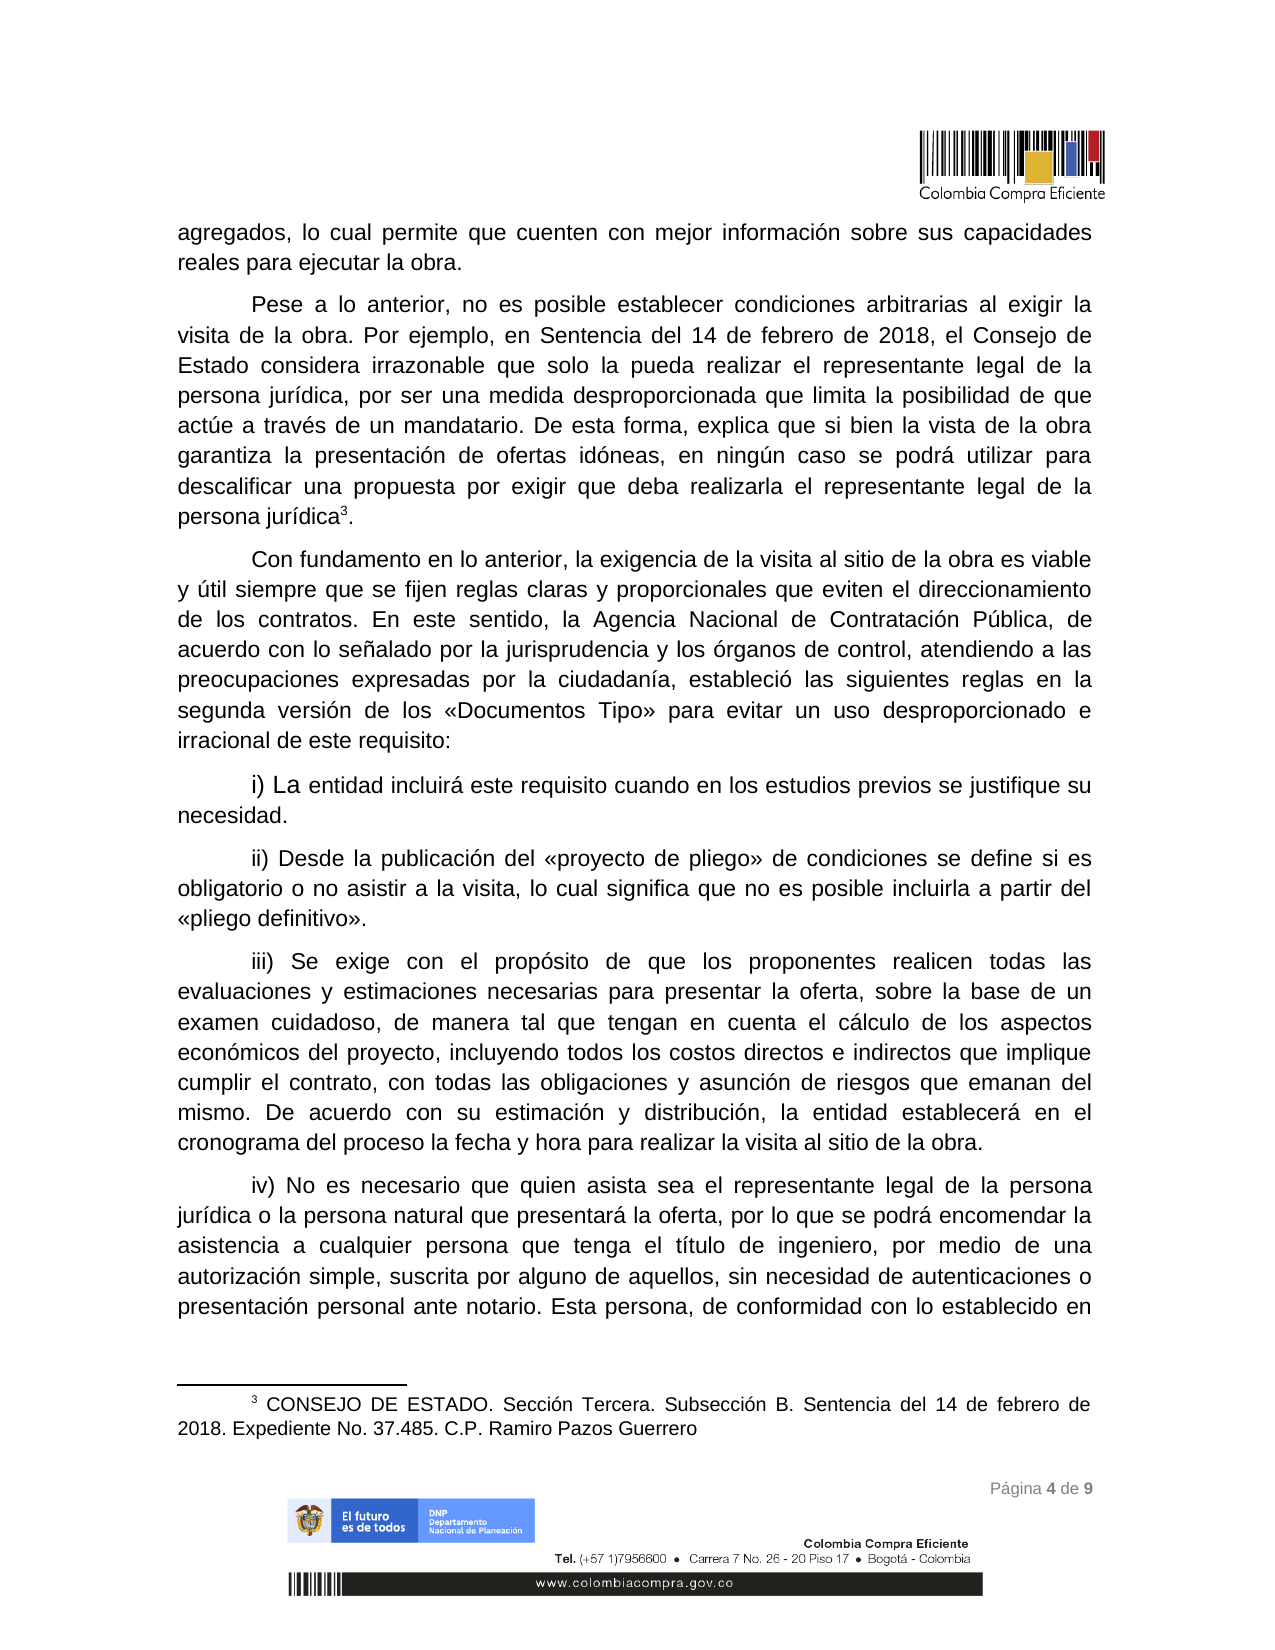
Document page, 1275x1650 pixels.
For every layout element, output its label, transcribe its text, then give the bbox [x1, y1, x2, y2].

text Pese a lo anterior, no es posible establecer condiciones arbitrarias al exigir la visita de la obra. Por ejemplo, en Sentencia del 14 de febrero de 2018, el Consejo de Estado considera irrazonable que solo la pueda realizar el representante legal de la persona jurídica, por ser una medida desproporcionada que limita la posibilidad de que actúe a través de un mandatario. De esta forma, explica que si bien la vista de la obra garantiza la presentación de ofertas idóneas, en ningún caso se podrá utilizar para descalificar una propuesta por exigir que deba realizarla el representante legal de la persona jurídica. [177, 291, 1093, 529]
text iii) Se exige con el propósito de que los proponentes realicen todas las evaluaciones y estimaciones necesarias para presentar la oferta, sobre la base de un examen cuidadoso, de manera tal que tengan en cuenta el cálculo de los aspectos económicos del proyecto, incluyendo todos los costos directos e indirectos que implique cumplir el contrato, con todas las obligaciones y asunción de riesgos que emanan del mismo. De acuerdo con su estimación y distribución, la entidad establecerá en el cronograma del proceso la fecha y hora para realizar la visita al sitio de la obra. [177, 948, 1093, 1156]
text Con fundamento en lo anterior, la exigencia de la visita al sitio de la obra es viable y útil siempre que se fijen reglas claras y proporcionales que eviten el direccionamiento de los contratos. En este sentido, la Agencia Nacional de Contratación Pública, de acuerdo con lo señalado por la jurisprudencia y los órganos de control, atendiendo a las preocupaciones expresadas por la ciudadanía, estableció las siguientes reglas en la segunda versión de los «Documentos Tipo» para evitar un uso desproporcionado e irracional de este requisito: [177, 546, 1093, 753]
text ii) Desde la publicación del «proyecto de pliego» de condiciones se define si es obligatorio o no asistir a la visita, lo cual significa que no es posible incluirla a partir del «pliego definitivo». [177, 845, 1093, 932]
text i) La entidad incluirá este requisito cuando en los estudios previos se justifique su necesidad. [177, 769, 1093, 828]
picture [911, 124, 1112, 206]
text Conforme a lo anterior, la jurisprudencia reconoce la importancia de visitar la obra y la capacidad de las entidades de exigirla como requisito habilitante en los pliegos de condiciones, pues permite que los proponentes conozcan e inspeccionen la zona para investigar la disponibilidad de los materiales de construcción, mano de obra, transporte y las fuentes de abastecimiento de materiales para su explotación y elaboración de agregados, lo cual permite que cuenten con mejor información sobre sus capacidades reales para ejecutar la obra. [177, 218, 1093, 275]
